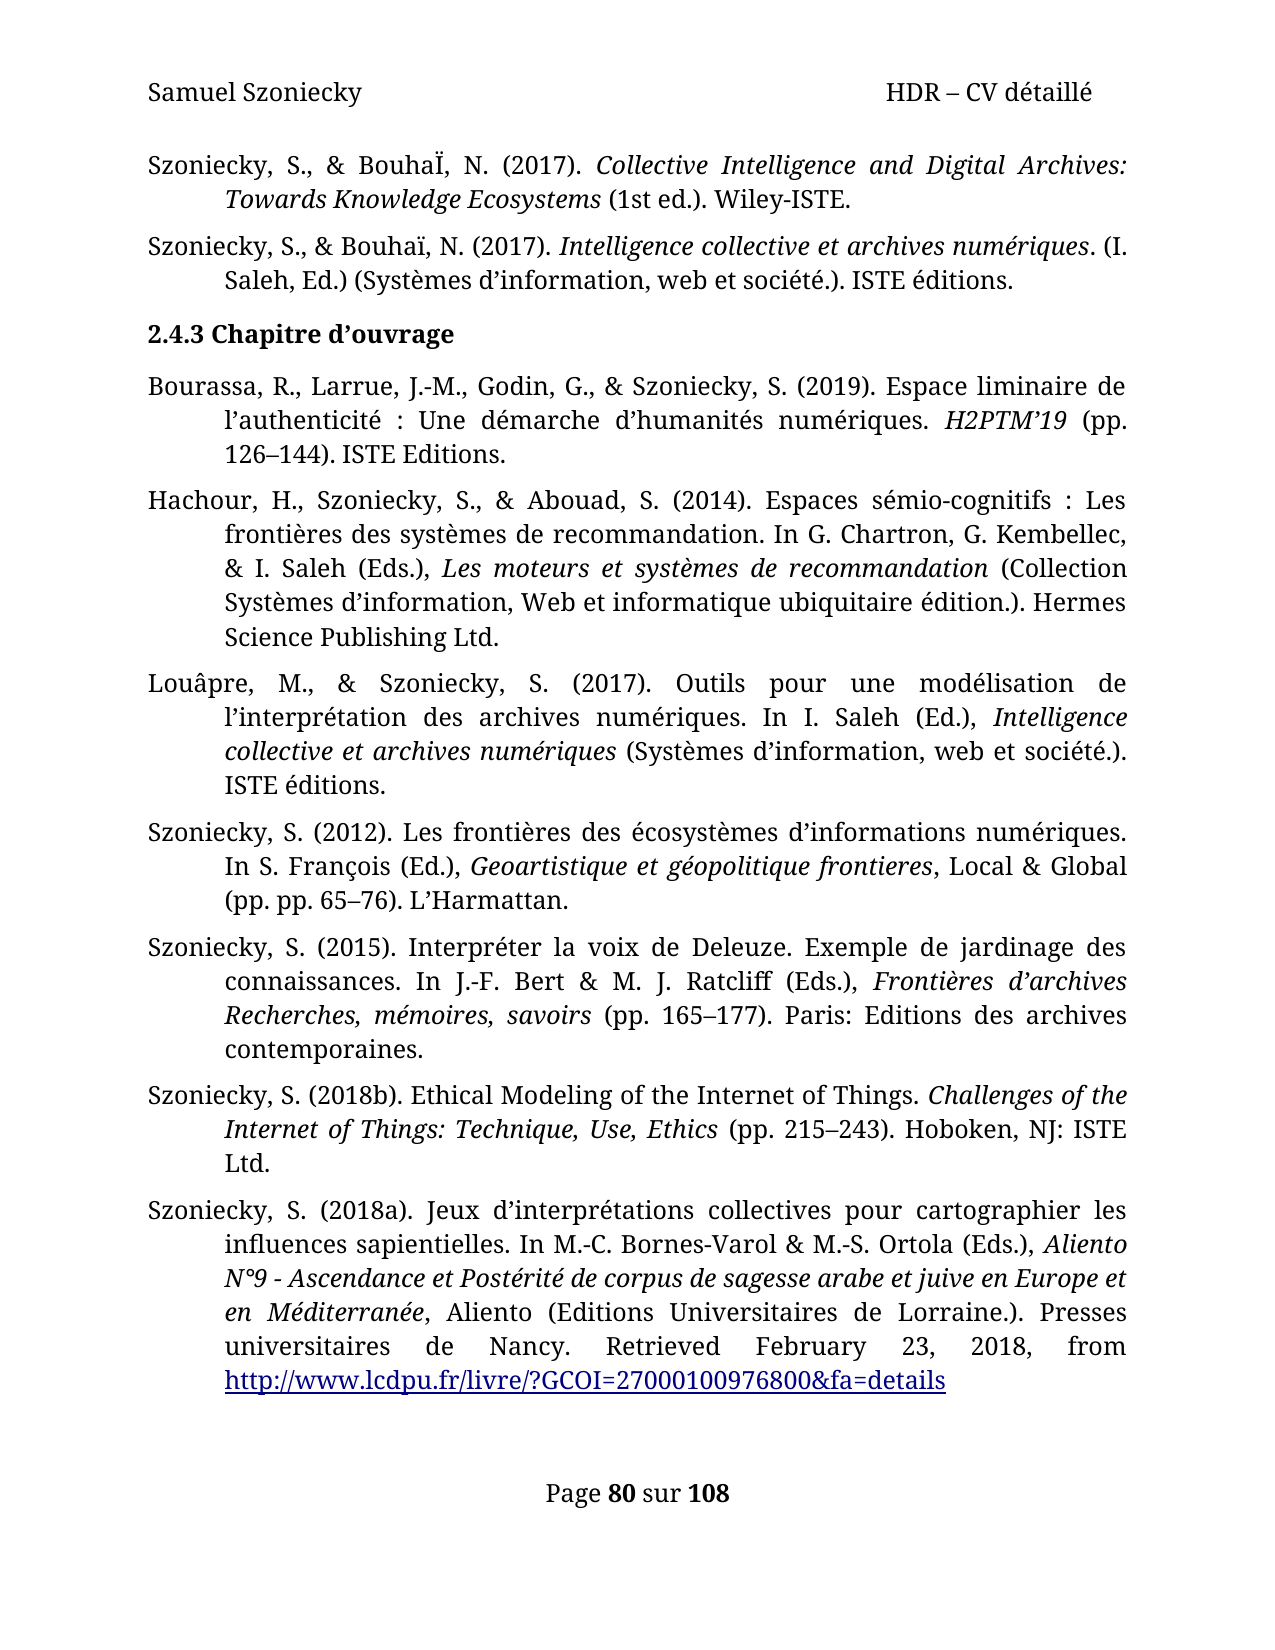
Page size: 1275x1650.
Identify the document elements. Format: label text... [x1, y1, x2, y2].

text Szoniecky, S. (2015). Interpréter la voix de Deleuze. Exemple de jardinage des connaissances. In J.-F. Bert & M. J. Ratcliff (Eds.), Frontières d’archives Recherches, mémoires, savoirs (pp. 165–177). Paris: Editions des archives contemporaines. [148, 929, 1127, 1065]
text Szoniecky, S. (2012). Les frontières des écosystèmes d’informations numériques. In S. François (Ed.), Geoartistique et géopolitique frontieres, Local & Global (pp. pp. 65–76). L’Harmattan. [148, 814, 1127, 917]
text Szoniecky, S., & BouhaÏ, N. (2017). Collective Intelligence and Digital Archives: Towards Knowledge Ecosystems (1st ed.). Wiley-ISTE. [148, 148, 1127, 216]
text Louâpre, M., & Szoniecky, S. (2017). Outils pour une modélisation de l’interprétation des archives numériques. In I. Saleh (Ed.), Intelligence collective et archives numériques (Systèmes d’information, web et société.). ISTE éditions. [148, 666, 1127, 802]
text Szoniecky, S. (2018b). Ethical Modeling of the Internet of Things. Challenges of the Internet of Things: Technique, Use, Ethics (pp. 215–243). Hoboken, NJ: ISTE Ltd. [148, 1078, 1127, 1180]
text Szoniecky, S. (2018a). Jeux d’interprétations collectives pour cartographier les influences sapientielles. In M.-C. Bornes-Varol & M.-S. Ortola (Eds.), Aliento N°9 - Ascendance et Postérité de corpus de sagesse arabe et juive en Europe et en Méditerranée, Aliento (Editions Universitaires de Lorraine.). Presses universitaires de Nancy. Retrieved February 23, 2018, from http://www.lcdpu.fr/livre/?GCOI=27000100976800&fa=details [148, 1193, 1127, 1397]
text Szoniecky, S., & Bouhaï, N. (2017). Intelligence collective et archives numériques. (I. Saleh, Ed.) (Systèmes d’information, web et société.). ISTE éditions. [148, 228, 1127, 296]
text Bourassa, R., Larrue, J.-M., Godin, G., & Szoniecky, S. (2019). Espace liminaire de l’authenticité : Une démarche d’humanités numériques. H2PTM’19 (pp. 126–144). ISTE Editions. [148, 368, 1127, 470]
text Hachour, H., Szoniecky, S., & Abouad, S. (2014). Espaces sémio-cognitifs : Les frontières des systèmes de recommandation. In G. Chartron, G. Kembellec, & I. Saleh (Eds.), Les moteurs et systèmes de recommandation (Collection Systèmes d’information, Web et informatique ubiquitaire édition.). Hermes Science Publishing Ltd. [148, 483, 1127, 653]
subtitle 2.4.3 Chapitre d’ouvrage [148, 317, 1127, 351]
